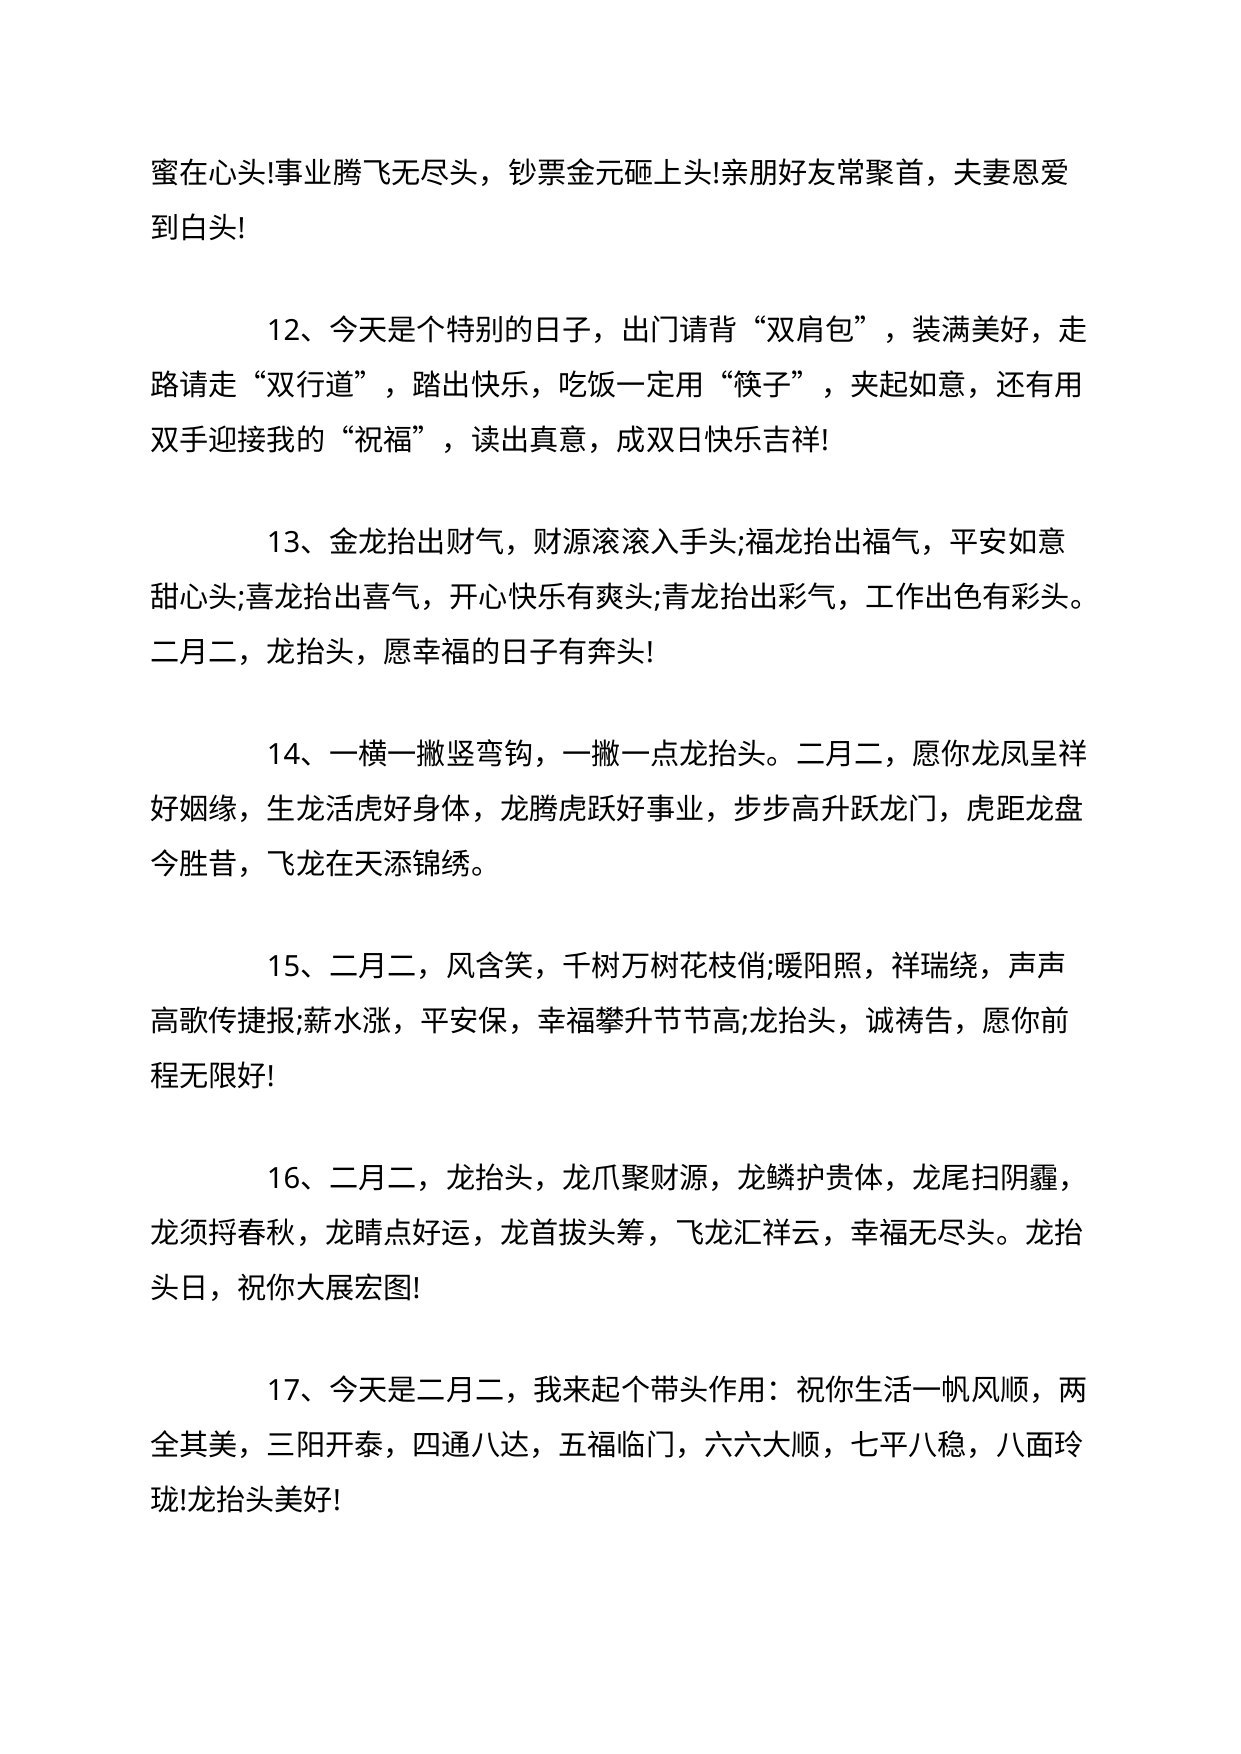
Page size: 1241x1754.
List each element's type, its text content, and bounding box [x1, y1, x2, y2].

text 17、今天是二月二，我来起个带头作用：祝你生活一帆风顺，两全其美，三阳开泰，四通八达，五福临门，六六大顺，七平八稳，八面玲珑!龙抬头美好! [150, 1366, 1090, 1519]
text 14、一横一撇竖弯钩，一撇一点龙抬头。二月二，愿你龙凤呈祥好姻缘，生龙活虎好身体，龙腾虎跃好事业，步步高升跃龙门，虎距龙盘今胜昔，飞龙在天添锦绣。 [150, 731, 1090, 883]
text 12、今天是个特别的日子，出门请背“双肩包”，装满美好，走路请走“双行道”，踏出快乐，吃饭一定用“筷子”，夹起如意，还有用双手迎接我的“祝福”，读出真意，成双日快乐吉祥! [150, 307, 1090, 459]
text 15、二月二，风含笑，千树万树花枝俏;暖阳照，祥瑞绕，声声高歌传捷报;薪水涨，平安保，幸福攀升节节高;龙抬头，诚祷告，愿你前程无限好! [150, 942, 1090, 1095]
text 13、金龙抬出财气，财源滚滚入手头;福龙抬出福气，平安如意甜心头;喜龙抬出喜气，开心快乐有爽头;青龙抬出彩气，工作出色有彩头。二月二，龙抬头，愿幸福的日子有奔头! [150, 519, 1090, 671]
text 16、二月二，龙抬头，龙爪聚财源，龙鳞护贵体，龙尾扫阴霾，龙须捋春秋，龙睛点好运，龙首拔头筹，飞龙汇祥云，幸福无尽头。龙抬头日，祝你大展宏图! [150, 1154, 1090, 1307]
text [150, 150, 1090, 247]
